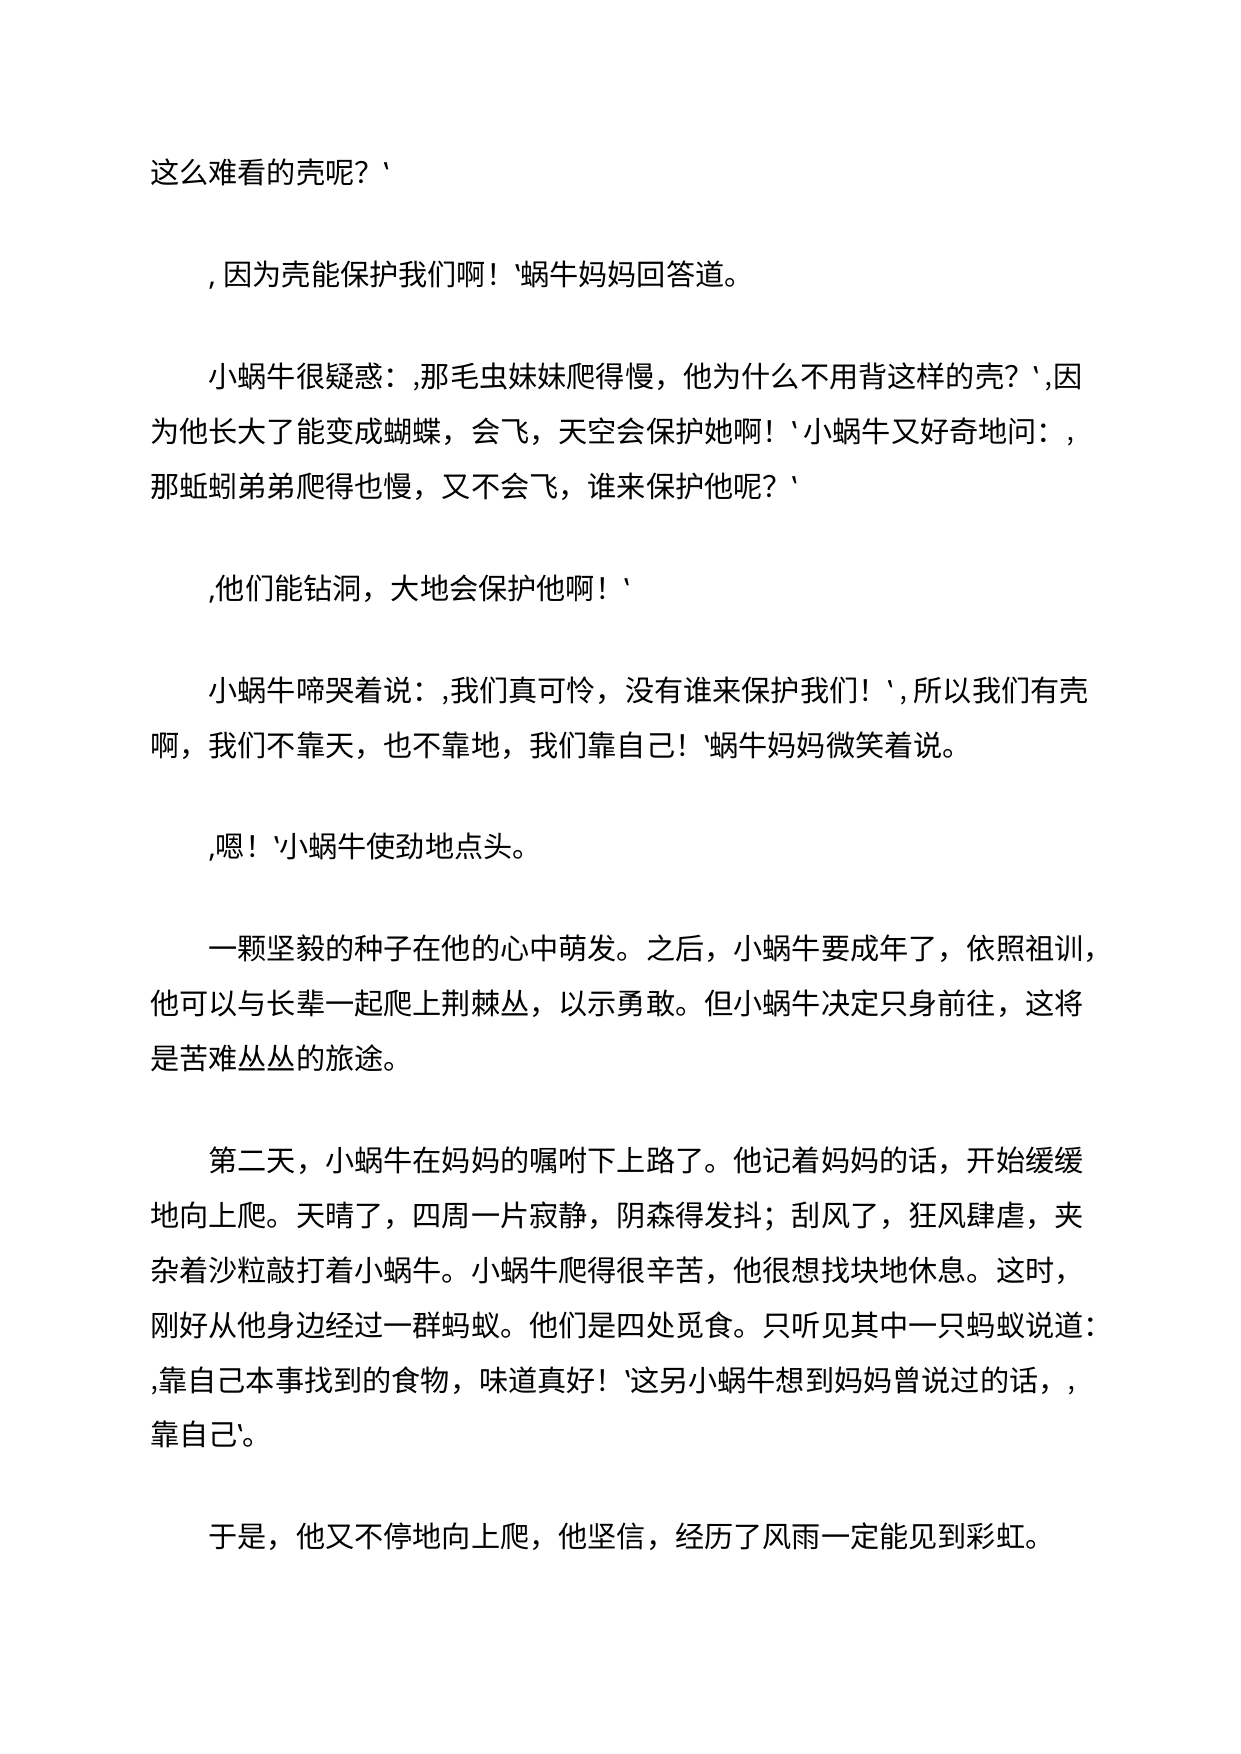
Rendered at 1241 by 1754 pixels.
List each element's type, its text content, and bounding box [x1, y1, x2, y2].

text 小蜗牛很疑惑：‚那毛虫妹妹爬得慢，他为什么不用背这样的壳？‛ ‚因为他长大了能变成蝴蝶，会飞，天空会保护她啊！‛ 小蜗牛又好奇地问：‚那蚯蚓弟弟爬得也慢，又不会飞，谁来保护他呢？‛ [150, 354, 1090, 506]
text 于是，他又不停地向上爬，他坚信，经历了风雨一定能见到彩虹。 [150, 1514, 1090, 1556]
text 小蜗牛啼哭着说：‚我们真可怜，没有谁来保护我们！‛ ‚ 所以我们有壳啊，我们不靠天，也不靠地，我们靠自己！‛蜗牛妈妈微笑着说。 [150, 667, 1090, 764]
text ‚ 因为壳能保护我们啊！‛蜗牛妈妈回答道。 [150, 252, 1090, 294]
text 第二天，小蜗牛在妈妈的嘱咐下上路了。他记着妈妈的话，开始缓缓地向上爬。天晴了，四周一片寂静，阴森得发抖；刮风了，狂风肆虐，夹杂着沙粒敲打着小蜗牛。小蜗牛爬得很辛苦，他很想找块地休息。这时，刚好从他身边经过一群蚂蚁。他们是四处觅食。只听见其中一只蚂蚁说道：‚靠自己本事找到的食物，味道真好！‛这另小蜗牛想到妈妈曾说过的话，‚靠自己‛。 [150, 1137, 1090, 1454]
text ‚他们能钻洞，大地会保护他啊！‛ [150, 565, 1090, 608]
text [150, 150, 1090, 192]
text 一颗坚毅的种子在他的心中萌发。之后，小蜗牛要成年了，依照祖训，他可以与长辈一起爬上荆棘丛，以示勇敢。但小蜗牛决定只身前往，这将是苦难丛丛的旅途。 [150, 926, 1090, 1078]
text ‚嗯！‛小蜗牛使劲地点头。 [150, 824, 1090, 866]
